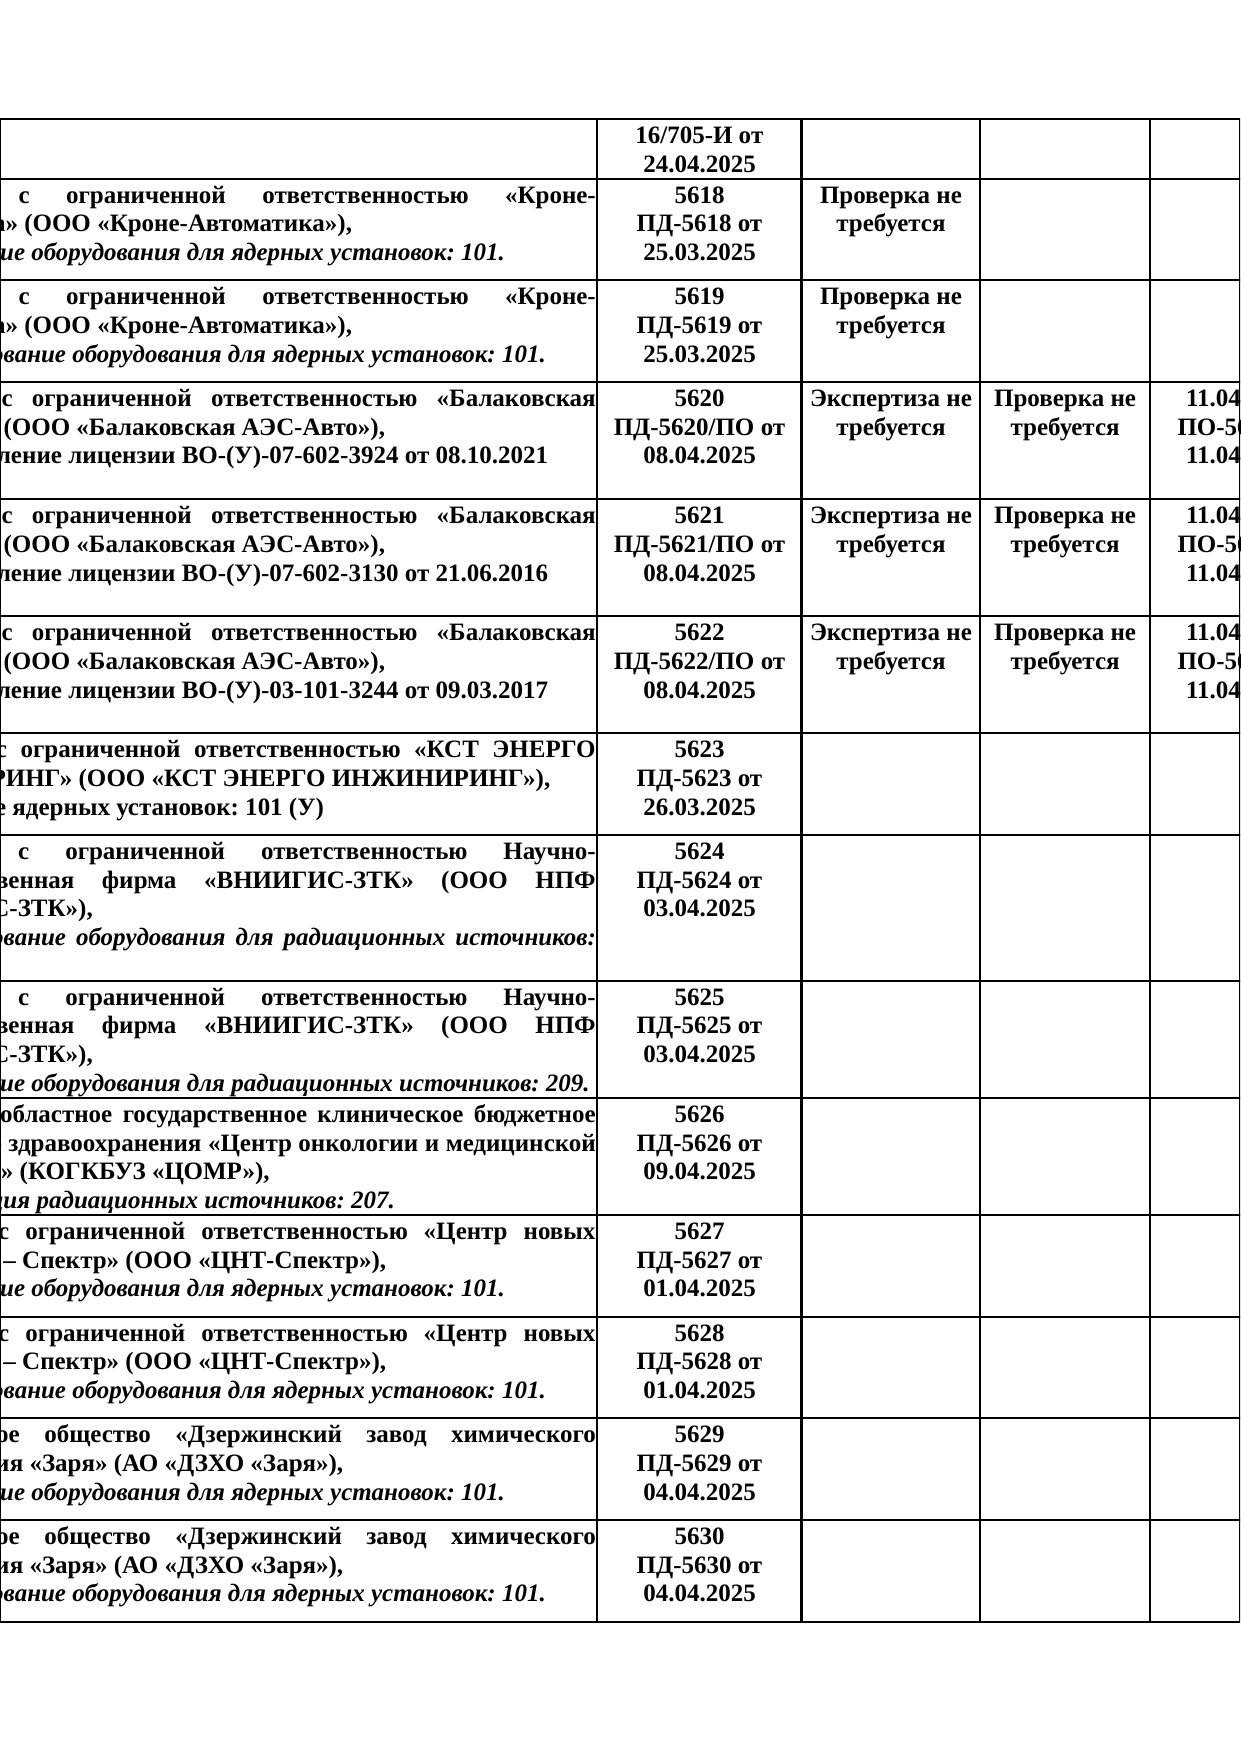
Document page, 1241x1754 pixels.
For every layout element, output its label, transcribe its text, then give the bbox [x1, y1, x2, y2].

table_cell 5620 ПД-5620/ПО от 08.04.2025 [598, 383, 800, 498]
table_cell [1151, 1099, 1239, 1214]
table_cell [981, 1099, 1149, 1214]
table_cell [803, 1216, 979, 1316]
table_cell [803, 1099, 979, 1214]
table_cell 5628 ПД-5628 от 01.04.2025 [598, 1318, 800, 1417]
table_cell Кировское областное государственное клиническое бюджетное учреждение здравоохранения «Центр онкологии и медицинской радиологии» (КОГКБУЗ «ЦОМР»), Эксплуатация радиационных источников: 207. [1, 1099, 596, 1214]
table_cell Общество с ограниченной ответственностью «Кроне-Автоматика» (ООО «Кроне-Автоматика»), Конструирование оборудования для ядерных установок: 101. [1, 281, 596, 381]
table_cell Акционерное общество «Дзержинский завод химического оборудования «Заря» (АО «ДЗХО «Заря»), Конструирование оборудования для ядерных установок: 101. [1, 1521, 596, 1621]
table_cell [981, 1216, 1149, 1316]
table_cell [1, 120, 596, 178]
table_cell [803, 1318, 979, 1417]
table_cell [1151, 281, 1239, 381]
table_cell Общество с ограниченной ответственностью «Кроне-Автоматика» (ООО «Кроне-Автоматика»), Изготовление оборудования для ядерных установок: 101. [1, 180, 596, 279]
table_cell 5626 ПД-5626 от 09.04.2025 [598, 1099, 800, 1214]
table_cell [803, 734, 979, 834]
table_cell [981, 1521, 1149, 1621]
table_cell [981, 982, 1149, 1097]
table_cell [598, 120, 800, 178]
table_cell Общество с ограниченной ответственностью Научно-производственная фирма «ВНИИГИС-ЗТК» (ООО НПФ «ВНИИГИС-ЗТК»), Конструирование оборудования для радиационных источников: 209. [1, 836, 596, 980]
table_cell Проверка не требуется [803, 180, 979, 279]
table_cell Проверка не требуется [981, 617, 1149, 732]
table_cell [1151, 982, 1239, 1097]
table_cell [1151, 734, 1239, 834]
table_cell 5627 ПД-5627 от 01.04.2025 [598, 1216, 800, 1316]
table_cell [1151, 120, 1239, 178]
table_cell [1151, 836, 1239, 980]
table_cell [981, 836, 1149, 980]
table_cell [803, 982, 979, 1097]
table_cell Проверка не требуется [803, 281, 979, 381]
table_cell [1151, 1419, 1239, 1519]
table_cell 5625 ПД-5625 от 03.04.2025 [598, 982, 800, 1097]
table_cell 5630 ПД-5630 от 04.04.2025 [598, 1521, 800, 1621]
table_cell [981, 1419, 1149, 1519]
table_cell 11.04.2025 ПО-5621 от 11.04.2025 [1151, 500, 1239, 615]
table_cell Экспертиза не требуется [803, 500, 979, 615]
table_cell [981, 180, 1149, 279]
table_cell Проверка не требуется [981, 500, 1149, 615]
table_cell [981, 734, 1149, 834]
table_cell [1151, 1216, 1239, 1316]
table_cell Общество с ограниченной ответственностью «Балаковская АЭС-Авто» (ООО «Балаковская АЭС-Авто»), Переоформление лицензии ВО-(У)-07-602-3130 от 21.06.2016 [1, 500, 596, 615]
table_cell [1151, 1318, 1239, 1417]
table_cell Общество с ограниченной ответственностью «КСТ ЭНЕРГО ИНЖИНИРИНГ» (ООО «КСТ ЭНЕРГО ИНЖИНИРИНГ»), Сооружение ядерных установок: 101 (У) [1, 734, 596, 834]
table_cell 11.04.2025 ПО-5620 от 11.04.2025 [1151, 383, 1239, 498]
table_cell 5624 ПД-5624 от 03.04.2025 [598, 836, 800, 980]
table_cell Проверка не требуется [981, 383, 1149, 498]
table_cell [981, 1318, 1149, 1417]
table_cell [1151, 1521, 1239, 1621]
table_cell 5621 ПД-5621/ПО от 08.04.2025 [598, 500, 800, 615]
table_cell 5619 ПД-5619 от 25.03.2025 [598, 281, 800, 381]
table_cell Общество с ограниченной ответственностью Научно-производственная фирма «ВНИИГИС-ЗТК» (ООО НПФ «ВНИИГИС-ЗТК»), Изготовление оборудования для радиационных источников: 209. [1, 982, 596, 1097]
table_cell [803, 836, 979, 980]
table_cell 5622 ПД-5622/ПО от 08.04.2025 [598, 617, 800, 732]
table_cell 5623 ПД-5623 от 26.03.2025 [598, 734, 800, 834]
table_cell Экспертиза не требуется [803, 617, 979, 732]
table_cell 5629 ПД-5629 от 04.04.2025 [598, 1419, 800, 1519]
table_cell Общество с ограниченной ответственностью «Балаковская АЭС-Авто» (ООО «Балаковская АЭС-Авто»), Переоформление лицензии ВО-(У)-07-602-3924 от 08.10.2021 [1, 383, 596, 498]
table_cell 5618 ПД-5618 от 25.03.2025 [598, 180, 800, 279]
table_cell Общество с ограниченной ответственностью «Центр новых технологий – Спектр» (ООО «ЦНТ-Спектр»), Конструирование оборудования для ядерных установок: 101. [1, 1318, 596, 1417]
table_cell Общество с ограниченной ответственностью «Центр новых технологий – Спектр» (ООО «ЦНТ-Спектр»), Изготовление оборудования для ядерных установок: 101. [1, 1216, 596, 1316]
table_cell Общество с ограниченной ответственностью «Балаковская АЭС-Авто» (ООО «Балаковская АЭС-Авто»), Переоформление лицензии ВО-(У)-03-101-3244 от 09.03.2017 [1, 617, 596, 732]
table_cell 11.04.2025 ПО-5622 от 11.04.2025 [1151, 617, 1239, 732]
table_cell [803, 1521, 979, 1621]
table_cell [981, 281, 1149, 381]
table_cell Экспертиза не требуется [803, 383, 979, 498]
table_cell [981, 120, 1149, 178]
table_cell [1151, 180, 1239, 279]
table_cell Акционерное общество «Дзержинский завод химического оборудования «Заря» (АО «ДЗХО «Заря»), Изготовление оборудования для ядерных установок: 101. [1, 1419, 596, 1519]
table_cell [803, 120, 979, 178]
table_cell [803, 1419, 979, 1519]
